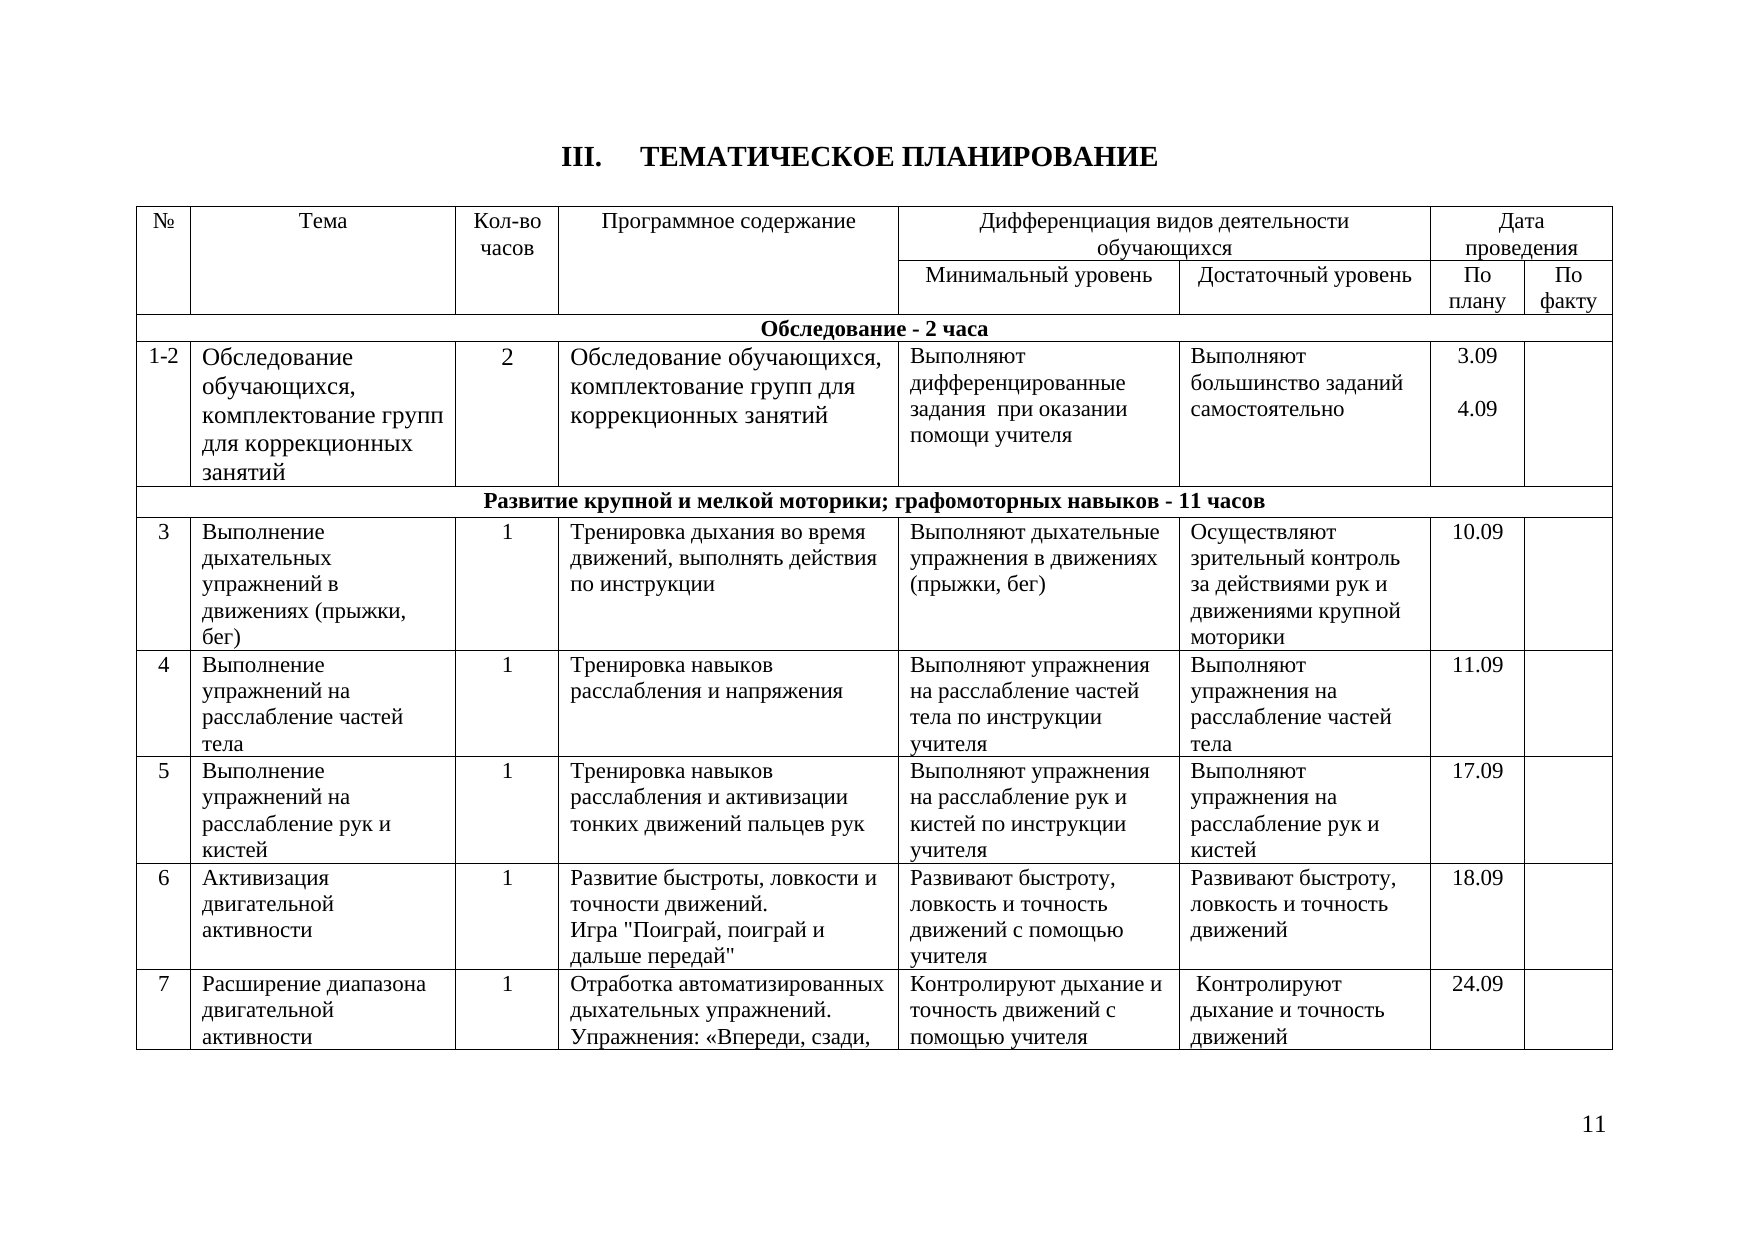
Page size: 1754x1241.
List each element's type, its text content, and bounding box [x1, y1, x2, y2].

table_cell 2 [456, 342, 558, 486]
table_cell 24.09 [1431, 970, 1524, 1049]
table_cell Выполнение упражнений на расслабление рук и кистей [191, 757, 455, 862]
table_cell Выполняют упражнения на расслабление рук и кистей [1180, 757, 1430, 862]
table_header Тема [191, 207, 455, 314]
table_cell 7 [137, 970, 190, 1049]
table_cell 1 [456, 864, 558, 969]
table_cell Развитие быстроты, ловкости и точности движений. Игра "Поиграй, поиграй и дальше передай" [559, 864, 898, 969]
table_cell 1 [456, 518, 558, 649]
table_cell [1525, 757, 1612, 862]
table_cell По плану [1431, 261, 1524, 314]
table_cell 11.09 [1431, 651, 1524, 756]
table_cell Тренировка дыхания во время движений, выполнять действия по инструкции [559, 518, 898, 649]
table_cell По факту [1525, 261, 1612, 314]
table_cell Выполняют дифференцированные задания при оказании помощи учителя [899, 342, 1179, 486]
table_cell 1-2 [137, 342, 190, 486]
table_cell 3 [137, 518, 190, 649]
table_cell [1180, 970, 1430, 1049]
table_cell [1525, 864, 1612, 969]
table_header Дата проведения [1431, 207, 1612, 260]
table_cell Достаточный уровень [1180, 261, 1430, 314]
table_cell Обследование обучающихся, комплектование групп для коррекционных занятий [191, 342, 455, 486]
table_cell Выполняют упражнения на расслабление частей тела по инструкции учителя [899, 651, 1179, 756]
table_cell Минимальный уровень [899, 261, 1179, 314]
table_cell Выполняют упражнения на расслабление рук и кистей по инструкции учителя [899, 757, 1179, 862]
table_header Дифференциация видов деятельности обучающихся [899, 207, 1430, 260]
table_cell Выполняют упражнения на расслабление частей тела [1180, 651, 1430, 756]
table_cell [1525, 651, 1612, 756]
table_cell Тренировка навыков расслабления и активизации тонких движений пальцев рук [559, 757, 898, 862]
table_cell Обследование обучающихся, комплектование групп для коррекционных занятий [559, 342, 898, 486]
table_cell Развивают быстроту, ловкость и точность движений [1180, 864, 1430, 969]
table_cell 1 [456, 970, 558, 1049]
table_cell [899, 970, 1179, 1049]
table_cell 4 [137, 651, 190, 756]
table_cell 3.09 4.09 [1431, 342, 1524, 486]
table_cell Осуществляют зрительный контроль за действиями рук и движениями крупной моторики [1180, 518, 1430, 649]
table_cell Тренировка навыков расслабления и напряжения [559, 651, 898, 756]
table_cell 10.09 [1431, 518, 1524, 649]
table_cell Обследование - 2 часа [137, 315, 1612, 341]
table_cell [1525, 970, 1612, 1049]
table_cell 1 [456, 651, 558, 756]
table_cell 18.09 [1431, 864, 1524, 969]
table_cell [559, 970, 898, 1049]
table_cell Выполнение дыхательных упражнений в движениях (прыжки, бег) [191, 518, 455, 649]
table_cell 1 [456, 757, 558, 862]
table_header № [137, 207, 190, 314]
table_cell 6 [137, 864, 190, 969]
table_cell Выполняют большинство заданий самостоятельно [1180, 342, 1430, 486]
table_header Кол-во часов [456, 207, 558, 314]
table_cell 17.09 [1431, 757, 1524, 862]
table_cell Активизация двигательной активности [191, 864, 455, 969]
table_cell Выполнение упражнений на расслабление частей тела [191, 651, 455, 756]
subtitle ТЕМАТИЧЕСКОЕ ПЛАНИРОВАНИЕ [154, 139, 1606, 172]
table_header Программное содержание [559, 207, 898, 314]
table_cell Выполняют дыхательные упражнения в движениях (прыжки, бег) [899, 518, 1179, 649]
table_cell Развивают быстроту, ловкость и точность движений с помощью учителя [899, 864, 1179, 969]
table_cell [1525, 518, 1612, 649]
table_cell [1525, 342, 1612, 486]
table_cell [191, 970, 455, 1049]
table_cell Развитие крупной и мелкой моторики; графомоторных навыков - 11 часов [137, 487, 1612, 517]
table_cell 5 [137, 757, 190, 862]
